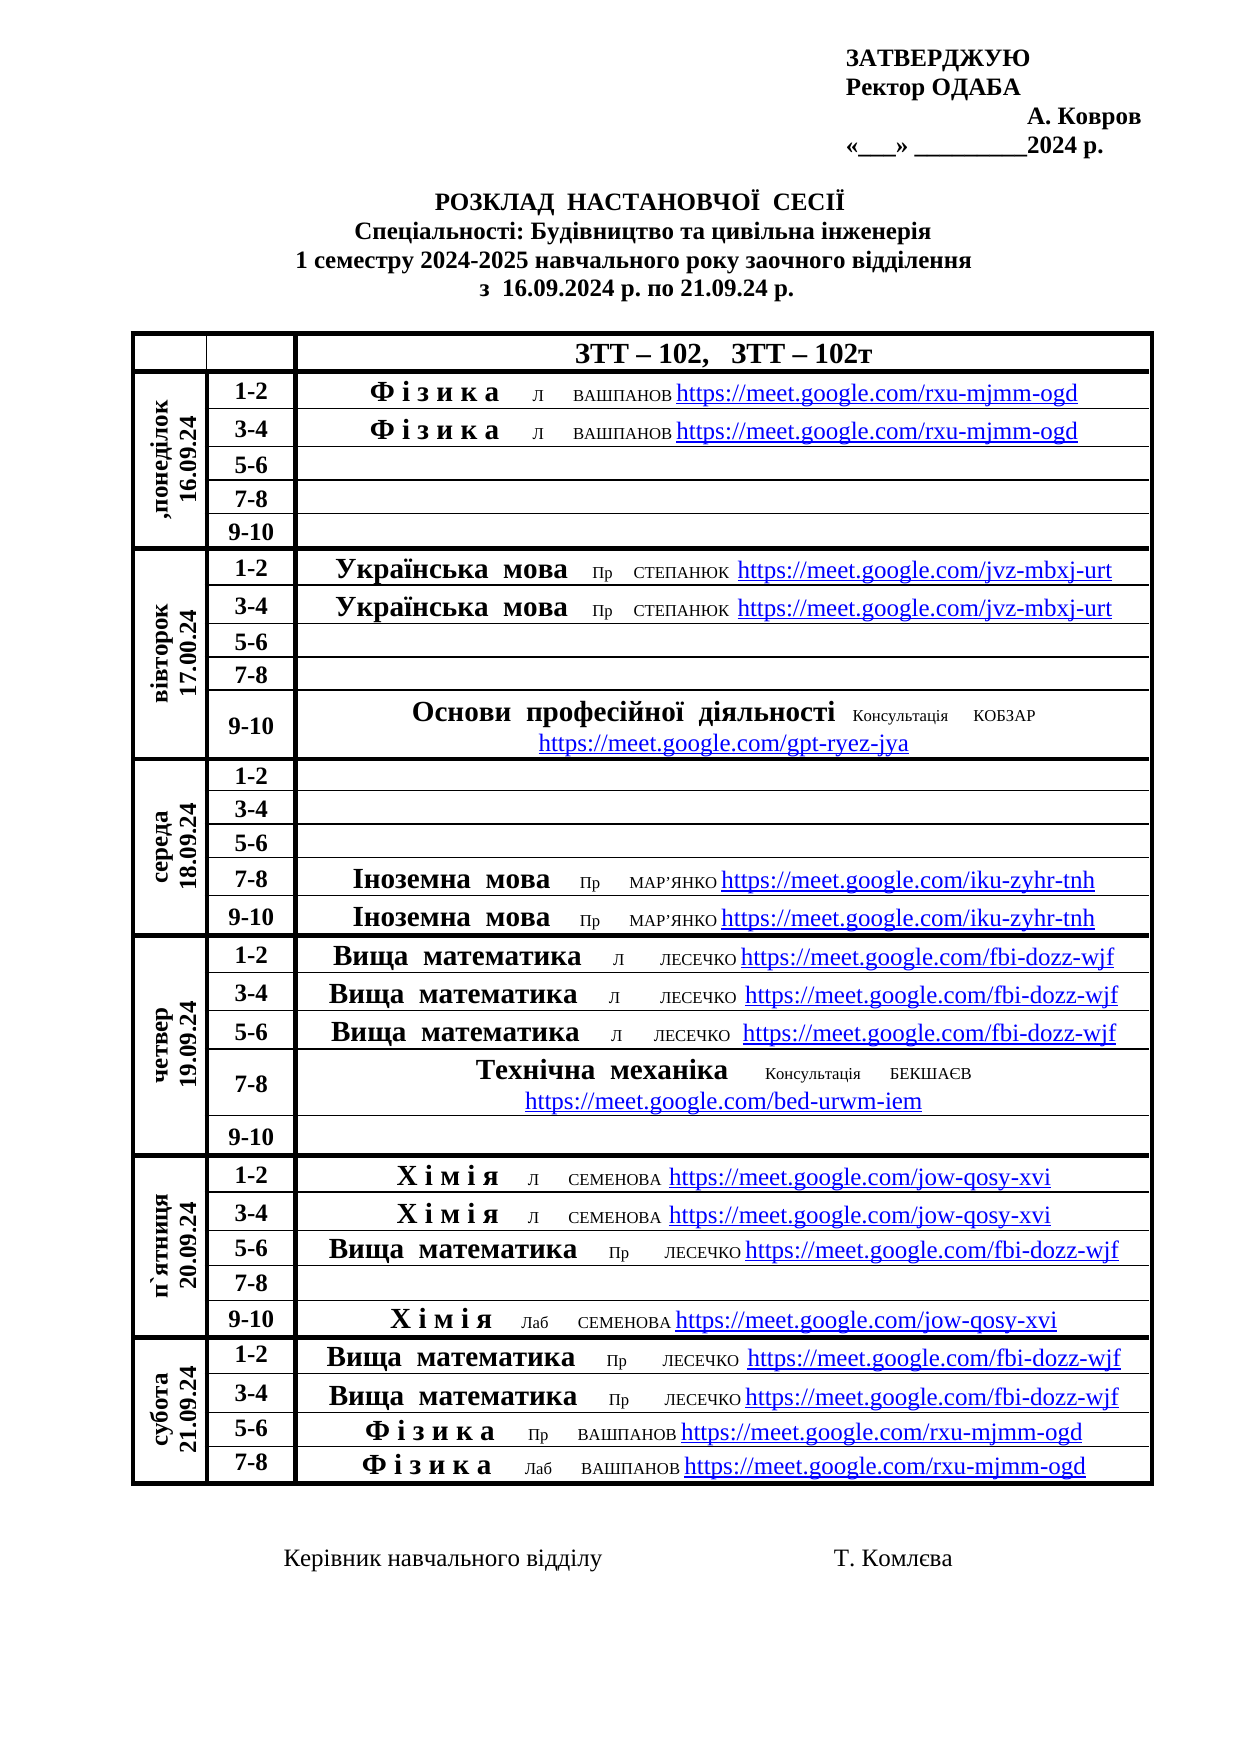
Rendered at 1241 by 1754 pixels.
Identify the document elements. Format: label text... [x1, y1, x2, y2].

table_cell 1-2 [209, 1158, 293, 1191]
table_cell [298, 756, 1150, 790]
table_cell Основи професійної діяльності Консультація КОБЗАР https://meet.google.com/gpt-ryez-jya [298, 689, 1150, 756]
table_cell четвер 19.09.24 [135, 938, 205, 1153]
table_cell 3-4 [209, 1193, 293, 1229]
text 1 семестру 2024-2025 навчального року заочного відділення [59, 245, 1152, 273]
table_cell [298, 1265, 1150, 1300]
table_cell 5-6 [209, 1413, 293, 1446]
table_cell Ф і з и к а Л ВАШПАНОВ https://meet.google.com/rxu-mjmm-ogd [298, 408, 1150, 446]
table_cell 9-10 [209, 514, 293, 546]
table_cell [298, 790, 1150, 823]
table_cell 5-6 [209, 1011, 293, 1048]
table_cell Технічна механіка Консультація БЕКШАЄВ https://meet.google.com/bed-urwm-iem [298, 1048, 1150, 1115]
table_cell 3-4 [209, 586, 293, 622]
table_cell субота 21.09.24 [135, 1340, 205, 1481]
text з 16.09.2024 р. по 21.09.24 р. [59, 273, 1152, 302]
table_cell [298, 513, 1150, 546]
text РОЗКЛАД НАСТАНОВЧОЇ СЕСІЇ [59, 187, 1152, 216]
table_cell Українська мова Пр СТЕПАНЮК https://meet.google.com/jvz-mbxj-urt [298, 546, 1150, 584]
table_cell 7-8 [209, 1050, 293, 1115]
table_cell 9-10 [209, 1301, 293, 1335]
table_cell 3-4 [209, 791, 293, 823]
table_cell 7-8 [209, 481, 293, 513]
table_header [135, 336, 206, 369]
table_header [207, 336, 293, 369]
table_cell 5-6 [209, 825, 293, 857]
table_cell Іноземна мова Пр МАР’ЯНКО https://meet.google.com/iku-zyhr-tnh [298, 895, 1150, 933]
table_cell Вища математика Пр ЛЕСЕЧКО https://meet.google.com/fbi-dozz-wjf [298, 1373, 1150, 1412]
table_cell 9-10 [209, 1116, 293, 1153]
table_cell 7-8 [209, 1266, 293, 1300]
table_cell 9-10 [209, 896, 293, 933]
table_header ЗТТ – 102, ЗТТ – 102т [298, 336, 1150, 369]
table_cell [298, 823, 1150, 857]
table_cell Ф і з и к а Пр ВАШПАНОВ https://meet.google.com/rxu-mjmm-ogd [298, 1412, 1150, 1446]
table_cell 1-2 [209, 551, 293, 584]
table_cell 1-2 [209, 761, 293, 790]
table_cell п`ятниця 20.09.24 [135, 1158, 205, 1335]
table_cell Вища математика Пр ЛЕСЕЧКО https://meet.google.com/fbi-dozz-wjf [298, 1230, 1150, 1264]
table_cell вівторок 17.00.24 [135, 551, 205, 756]
table_cell Ф і з и к а Лаб ВАШПАНОВ https://meet.google.com/rxu-mjmm-ogd [298, 1446, 1150, 1481]
text «___» _________2024 р. [827, 130, 1152, 158]
text Спеціальності: Будівництво та цивільна інженерія [59, 216, 1152, 245]
table_cell 7-8 [209, 658, 293, 689]
table_cell 3-4 [209, 409, 293, 446]
table_cell середа 18.09.24 [135, 761, 205, 933]
table_cell Іноземна мова Пр МАР’ЯНКО https://meet.google.com/iku-zyhr-tnh [298, 857, 1150, 895]
table_cell Ф і з и к а Л ВАШПАНОВ https://meet.google.com/rxu-mjmm-ogd [298, 369, 1150, 407]
table_cell [298, 479, 1150, 513]
table_cell ,понеділок 16.09.24 [135, 374, 205, 546]
table_cell Українська мова Пр СТЕПАНЮК https://meet.google.com/jvz-mbxj-urt [298, 584, 1150, 622]
table_cell Х і м і я Лаб СЕМЕНОВА https://meet.google.com/jow-qosy-xvi [298, 1300, 1150, 1335]
text А. Ковров [827, 101, 1152, 130]
table_cell 1-2 [209, 374, 293, 407]
table_cell Вища математика Пр ЛЕСЕЧКО https://meet.google.com/fbi-dozz-wjf [298, 1335, 1150, 1373]
table_cell [298, 623, 1150, 656]
table_cell [298, 446, 1150, 479]
table_cell 3-4 [209, 973, 293, 1009]
table_cell 9-10 [209, 691, 293, 756]
table_cell 3-4 [209, 1374, 293, 1412]
text ЗАТВЕРДЖУЮ [827, 43, 1152, 72]
text Керівник навчального відділу Т. Комлєва [59, 1543, 1152, 1572]
table_cell 1-2 [209, 1340, 293, 1373]
table_cell 5-6 [209, 624, 293, 656]
table_cell Вища математика Л ЛЕСЕЧКО https://meet.google.com/fbi-dozz-wjf [298, 1010, 1150, 1048]
table_cell [298, 1115, 1150, 1153]
table_cell 7-8 [209, 858, 293, 895]
table_cell 1-2 [209, 938, 293, 971]
table_cell Х і м і я Л СЕМЕНОВА https://meet.google.com/jow-qosy-xvi [298, 1153, 1150, 1191]
table_cell 7-8 [209, 1447, 293, 1481]
table_cell Х і м і я Л СЕМЕНОВА https://meet.google.com/jow-qosy-xvi [298, 1191, 1150, 1229]
table_cell Вища математика Л ЛЕСЕЧКО https://meet.google.com/fbi-dozz-wjf [298, 933, 1150, 971]
table_cell Вища математика Л ЛЕСЕЧКО https://meet.google.com/fbi-dozz-wjf [298, 971, 1150, 1009]
text Ректор ОДАБА [827, 72, 1152, 101]
table_cell 5-6 [209, 447, 293, 479]
table_cell [298, 656, 1150, 689]
table_cell 5-6 [209, 1231, 293, 1264]
